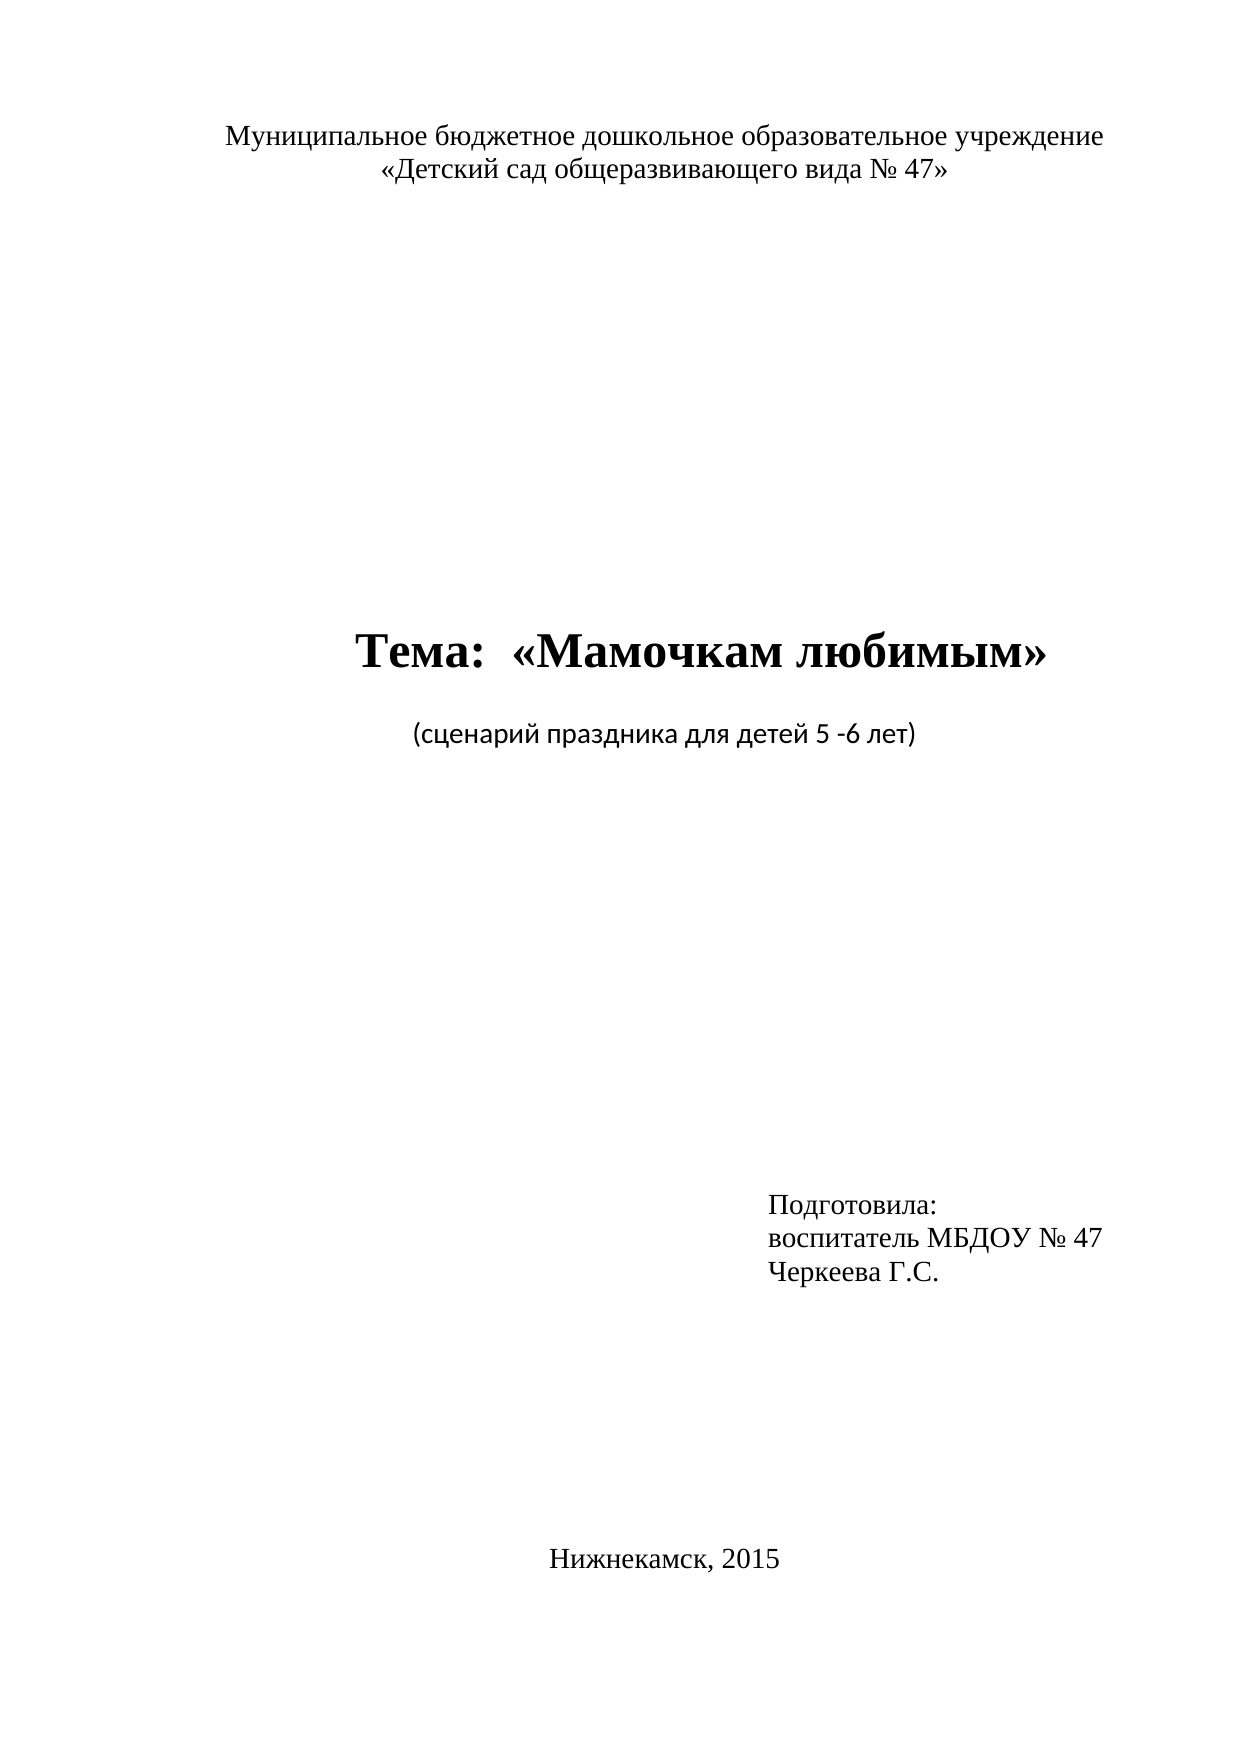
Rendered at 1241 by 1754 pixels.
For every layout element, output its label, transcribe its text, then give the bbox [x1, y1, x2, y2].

text Муниципальное бюджетное дошкольное образовательное учреждение [177, 118, 1152, 152]
text (сценарий праздника для детей 5 -6 лет) [177, 715, 1152, 751]
text Черкеева Г.С. [177, 1254, 1152, 1288]
text Нижнекамск, 2015 [177, 1541, 1152, 1574]
text воспитатель МБДОУ № 47 [177, 1221, 1152, 1254]
text Подготовила: [177, 1187, 1152, 1221]
text «Детский сад общеразвивающего вида № 47» [177, 152, 1152, 185]
text Тема: «Мамочкам любимым» [236, 620, 1152, 678]
